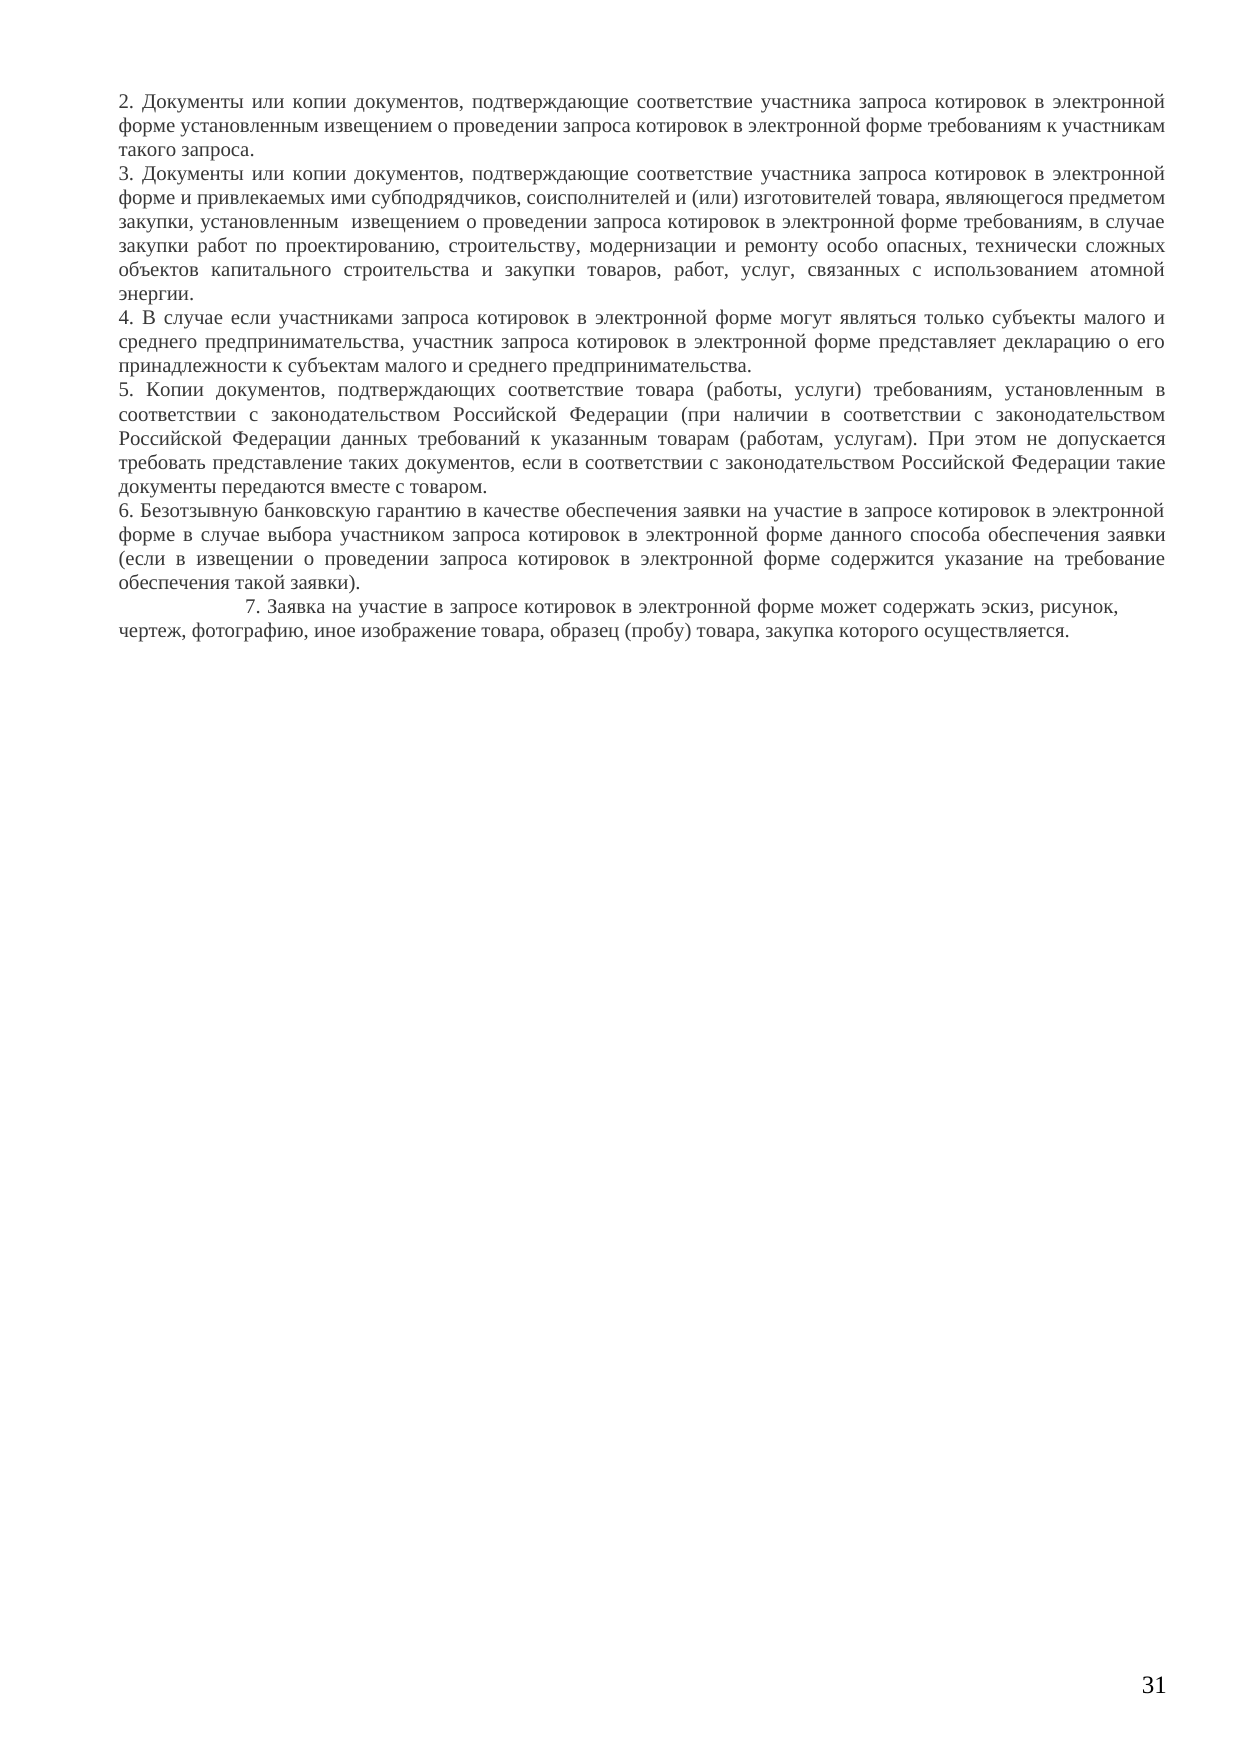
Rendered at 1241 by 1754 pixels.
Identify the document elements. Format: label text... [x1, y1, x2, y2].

text 6. Безотзывную банковскую гарантию в качестве обеспечения заявки на участие в запросе котировок в электронной форме в случае выбора участником запроса котировок в электронной форме данного способа обеспечения заявки (если в извещении о проведении запроса котировок в электронной форме содержится указание на требование обеспечения такой заявки). [118, 498, 1167, 594]
text 4. В случае если участниками запроса котировок в электронной форме могут являться только субъекты малого и среднего предпринимательства, участник запроса котировок в электронной форме представляет декларацию о его принадлежности к субъектам малого и среднего предпринимательства. [118, 305, 1167, 377]
text 3. Документы или копии документов, подтверждающие соответствие участника запроса котировок в электронной форме и привлекаемых ими субподрядчиков, соисполнителей и (или) изготовителей товара, являющегося предметом закупки, установленным извещением о проведении запроса котировок в электронной форме требованиям, в случае закупки работ по проектированию, строительству, модернизации и ремонту особо опасных, технически сложных объектов капитального строительства и закупки товаров, работ, услуг, связанных с использованием атомной энергии. [118, 161, 1167, 305]
text 2. Документы или копии документов, подтверждающие соответствие участника запроса котировок в электронной форме установленным извещением о проведении запроса котировок в электронной форме требованиям к участникам такого запроса. [118, 89, 1167, 161]
text 7. Заявка на участие в запросе котировок в электронной форме может содержать эскиз, рисунок, чертеж, фотографию, иное изображение товара, образец (пробу) товара, закупка которого осуществляется. [118, 594, 1122, 642]
text 5. Копии документов, подтверждающих соответствие товара (работы, услуги) требованиям, установленным в соответствии с законодательством Российской Федерации (при наличии в соответствии с законодательством Российской Федерации данных требований к указанным товарам (работам, услугам). При этом не допускается требовать представление таких документов, если в соответствии с законодательством Российской Федерации такие документы передаются вместе с товаром. [118, 377, 1167, 498]
